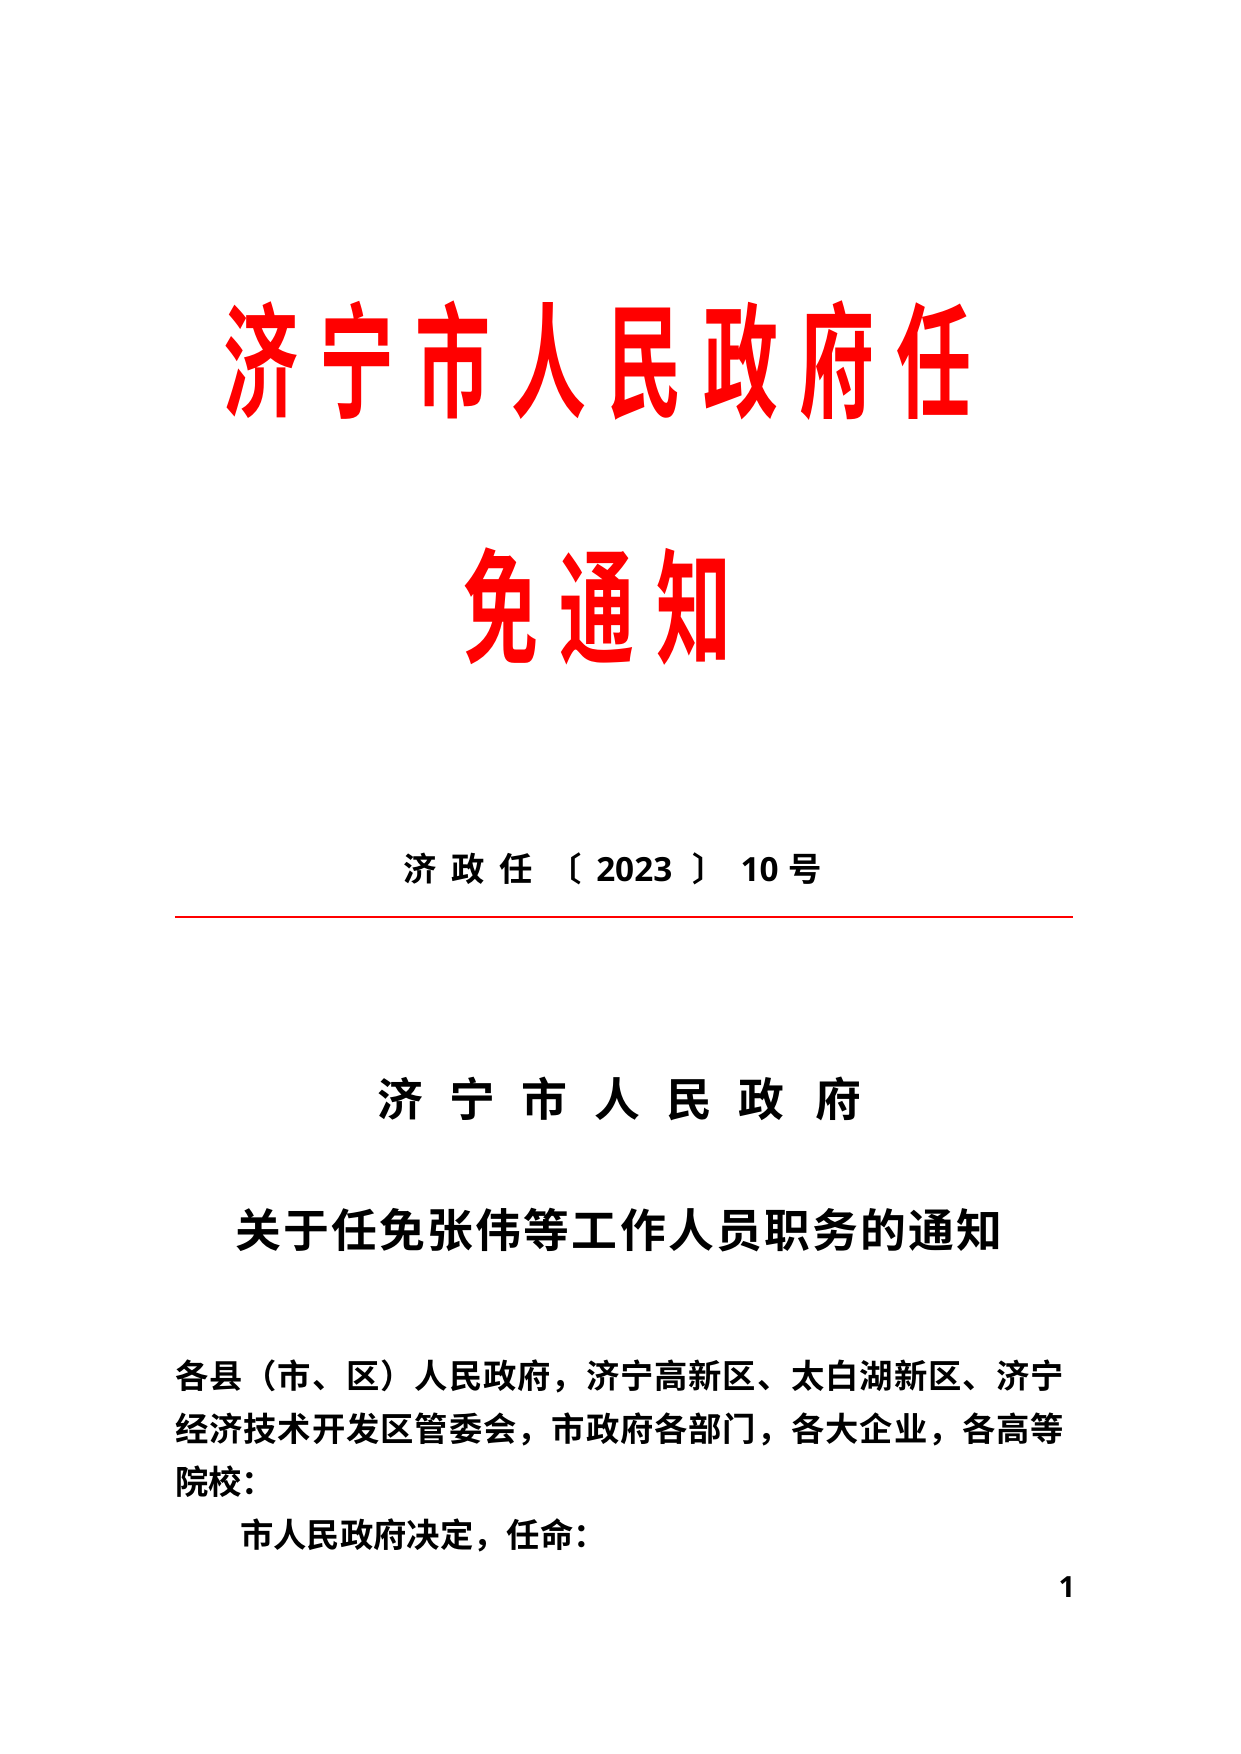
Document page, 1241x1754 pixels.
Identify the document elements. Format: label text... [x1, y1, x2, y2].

text 济政任〔2023〕10号 [175, 834, 1065, 900]
text 市人民政府决定，任命： [175, 1505, 1065, 1558]
table_header 济宁市人民政府任免通知 [164, 256, 1052, 704]
text 关于任免张伟等工作人员职务的通知 [175, 1162, 1065, 1292]
text 济宁市人民政府 [175, 1031, 1065, 1162]
text 各县（市、区）人民政府，济宁高新区、太白湖新区、济宁经济技术开发区管委会，市政府各部门，各大企业，各高等院校： [175, 1346, 1065, 1505]
